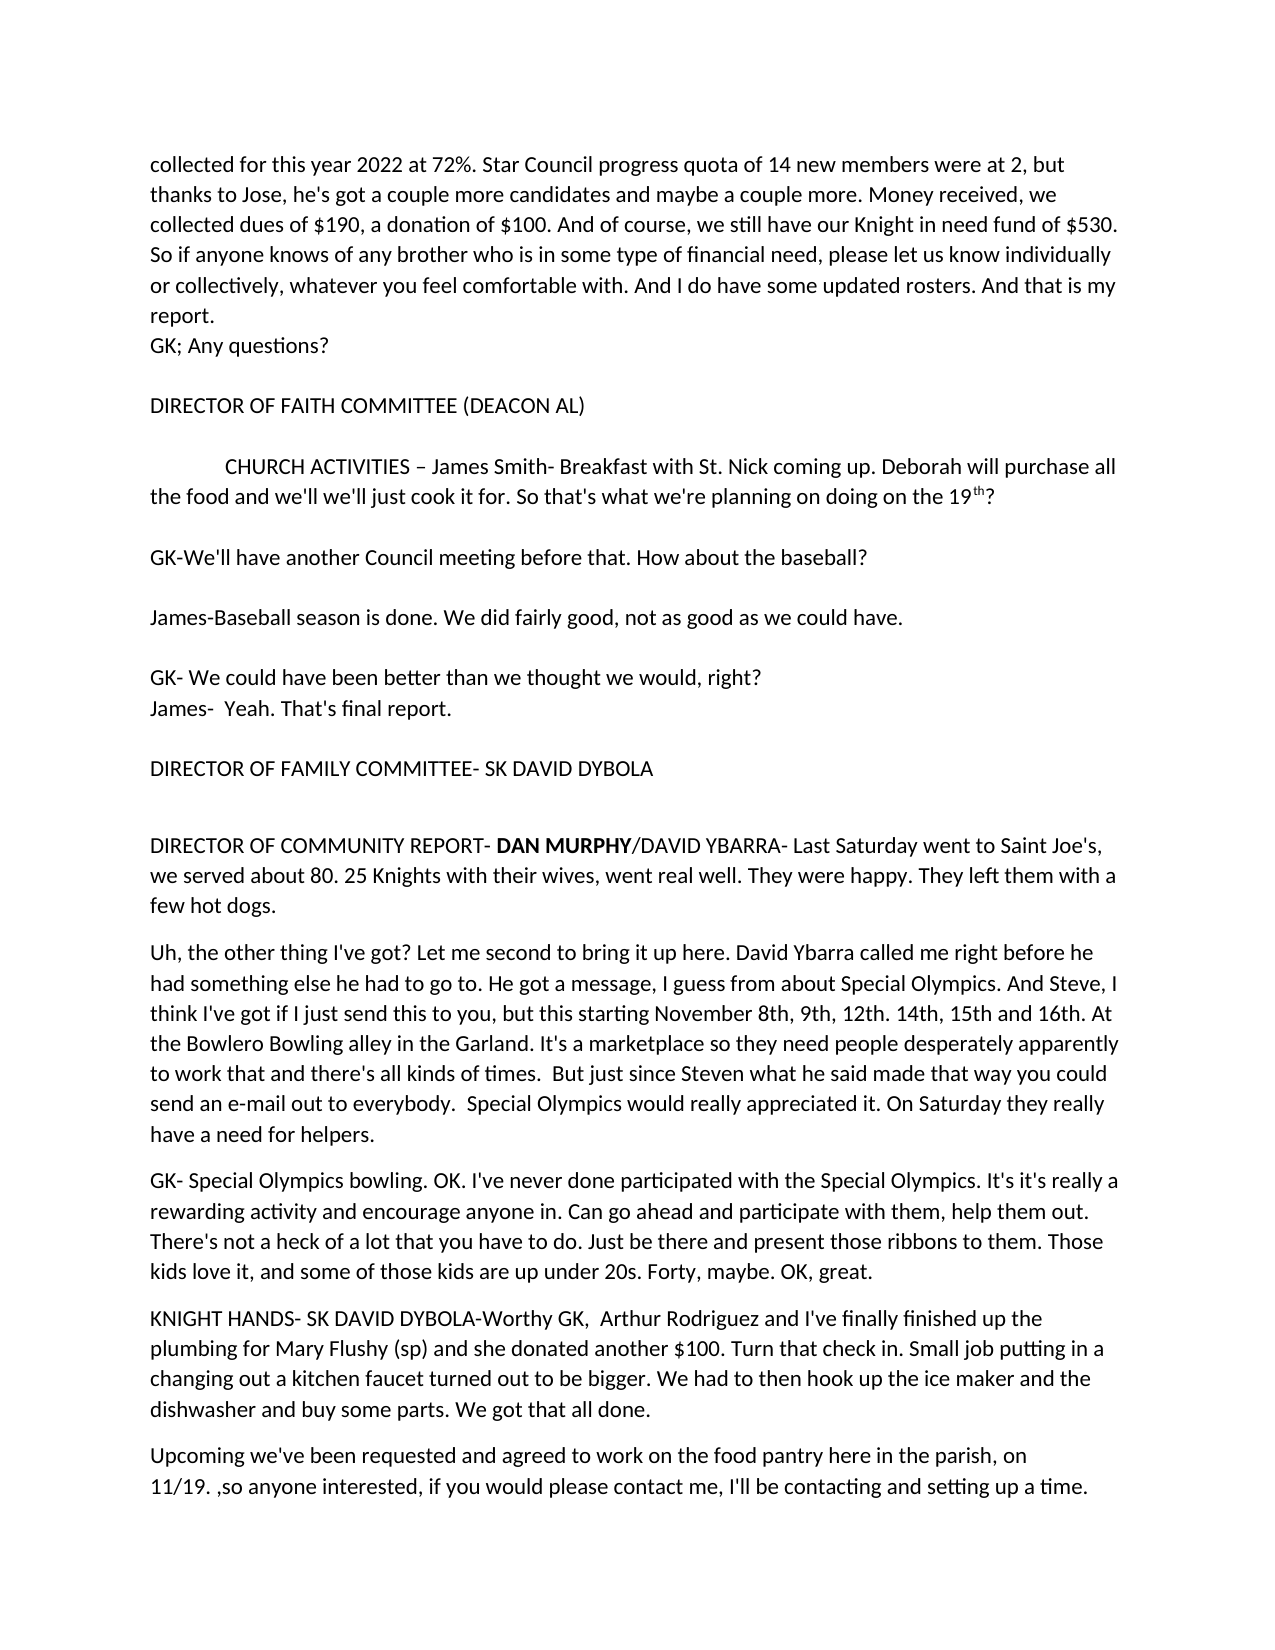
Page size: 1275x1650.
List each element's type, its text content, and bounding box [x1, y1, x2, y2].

text KNIGHT HANDS- SK DAVID DYBOLA-Worthy GK, Arthur Rodriguez and I've finally finished up the plumbing for Mary Flushy (sp) and she donated another $100. Turn that check in. Small job putting in a changing out a kitchen faucet turned out to be bigger. We had to then hook up the ice maker and the dishwasher and buy some parts. We got that all done. [150, 1304, 1125, 1423]
text DIRECTOR OF FAMILY COMMITTEE- SK DAVID DYBOLA [150, 754, 1125, 782]
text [150, 150, 1125, 329]
text DIRECTOR OF COMMUNITY REPORT- DAN MURPHY/DAVID YBARRA- Last Saturday went to Saint Joe's, we served about 80. 25 Knights with their wives, went real well. They were happy. They left them with a few hot dogs. [150, 831, 1125, 920]
text GK- Special Olympics bowling. OK. I've never done participated with the Special Olympics. It's it's really a rewarding activity and encourage anyone in. Can go ahead and participate with them, help them out. There's not a heck of a lot that you have to do. Just be there and present those ribbons to them. Those kids love it, and some of those kids are up under 20s. Forty, maybe. OK, great. [150, 1167, 1125, 1285]
text DIRECTOR OF FAITH COMMITTEE (DEACON AL) [150, 392, 1125, 420]
text Uh, the other thing I've got? Let me second to bring it up here. David Ybarra called me right before he had something else he had to go to. He got a message, I guess from about Special Olympics. And Steve, I think I've got if I just send this to you, but this starting November 8th, 9th, 12th. 14th, 15th and 16th. At the Bowlero Bowling alley in the Garland. It's a marketplace so they need people desperately apparently to work that and there's all kinds of times. But just since Steven what he said made that way you could send an e-mail out to everybody. Special Olympics would really appreciated it. On Saturday they really have a need for helpers. [150, 938, 1125, 1148]
text GK-We'll have another Council meeting before that. How about the baseball? [150, 543, 1125, 571]
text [150, 1442, 1125, 1500]
text CHURCH ACTIVITIES – James Smith- Breakfast with St. Nick coming up. Deborah will purchase all the food and we'll we'll just cook it for. So that's what we're planning on doing on the 19th? [150, 452, 1125, 510]
text GK; Any questions? [150, 331, 1125, 359]
text James- Yeah. That's final report. [150, 694, 1125, 722]
text James-Baseball season is done. We did fairly good, not as good as we could have. [150, 603, 1125, 631]
text GK- We could have been better than we thought we would, right? [150, 663, 1125, 692]
